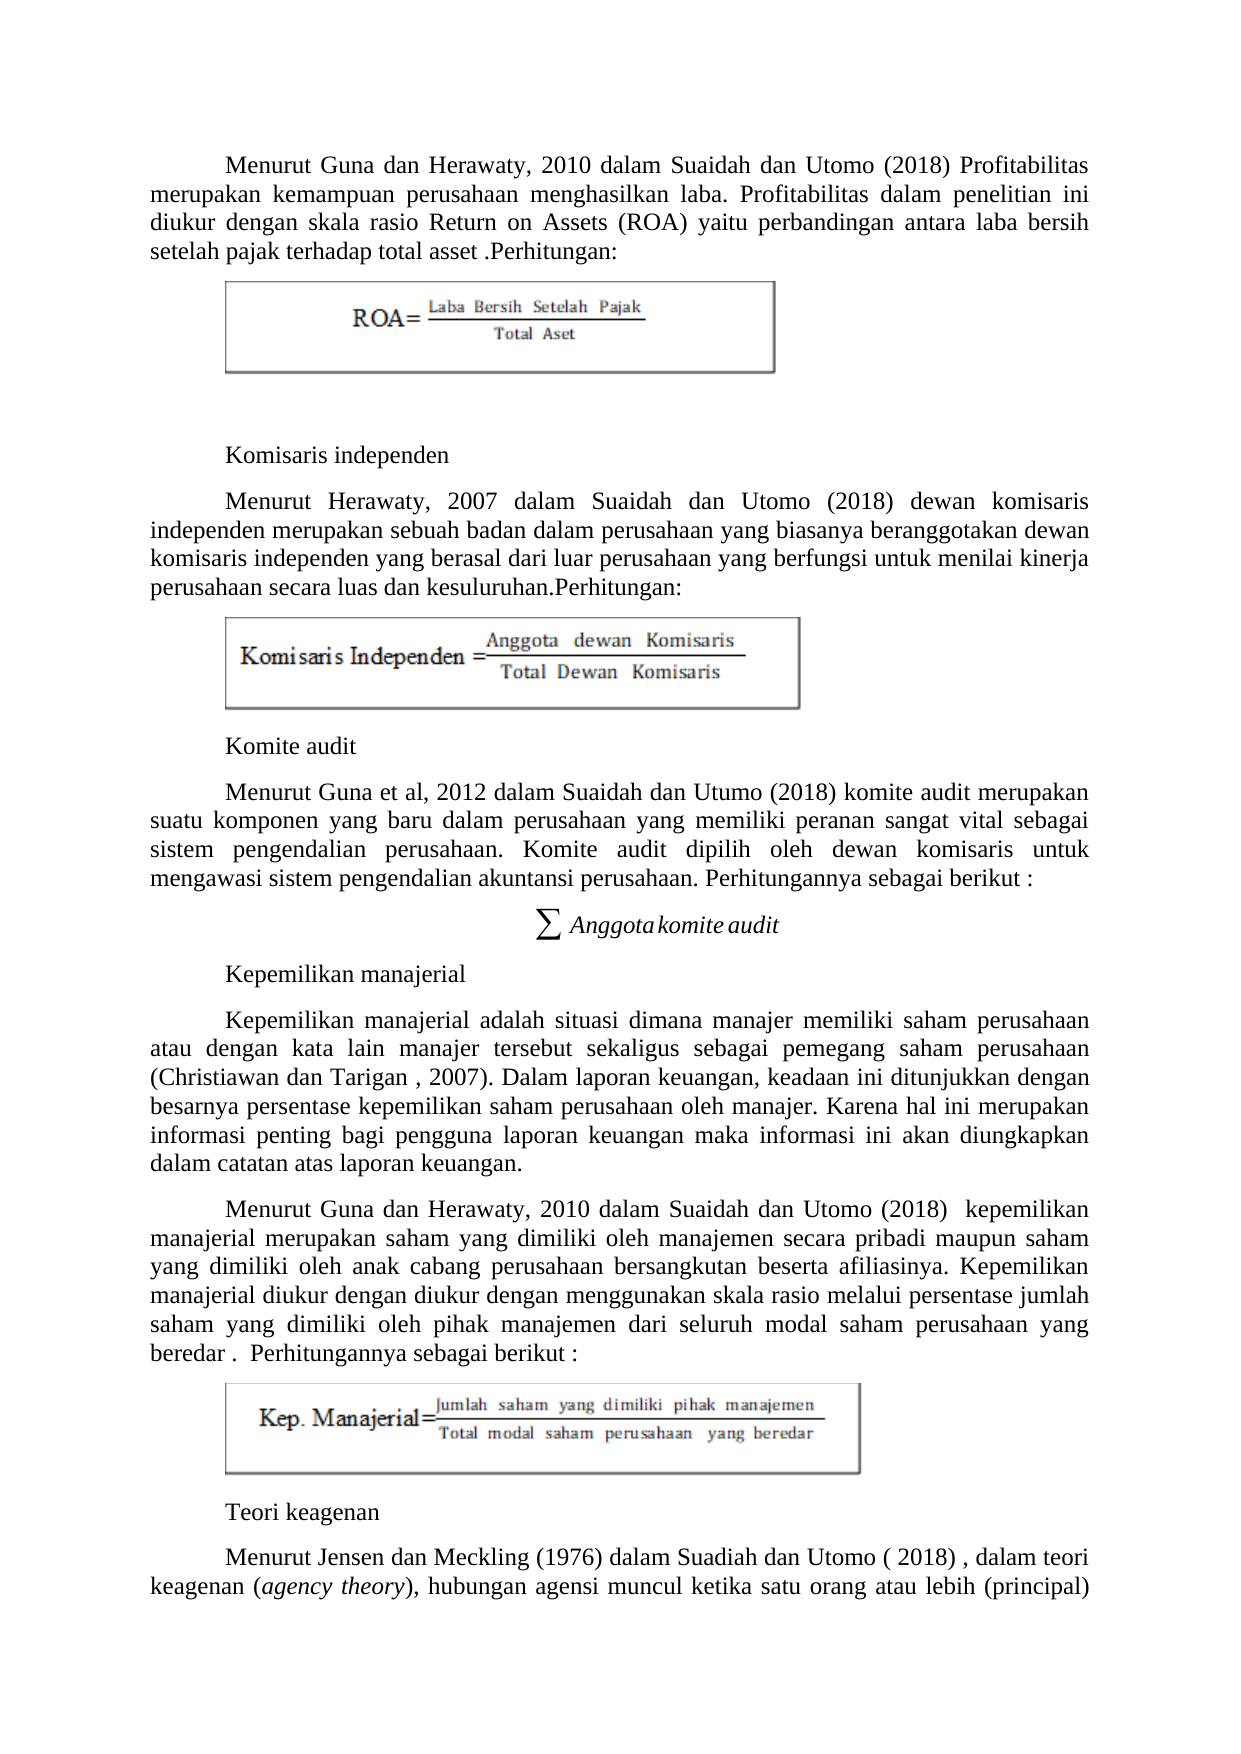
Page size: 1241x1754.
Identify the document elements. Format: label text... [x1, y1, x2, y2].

text Kepemilikan manajerial [150, 959, 1090, 988]
picture [225, 1383, 866, 1480]
text Komisaris independen [150, 441, 1090, 469]
picture [225, 281, 779, 379]
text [150, 1542, 1090, 1599]
text Menurut Herawaty, 2007 dalam Suaidah dan Utomo (2018) dewan komisaris independen merupakan sebuah badan dalam perusahaan yang biasanya beranggotakan dewan komisaris independen yang berasal dari luar perusahaan yang berfungsi untuk menilai kinerja perusahaan secara luas dan kesuluruhan.Perhitungan: [150, 486, 1090, 601]
text Menurut Guna dan Herawaty, 2010 dalam Suaidah dan Utomo (2018) Profitabilitas merupakan kemampuan perusahaan menghasilkan laba. Profitabilitas dalam penelitian ini diukur dengan skala rasio Return on Assets (ROA) yaitu perbandingan antara laba bersih setelah pajak terhadap total asset .Perhitungan: [150, 150, 1090, 265]
text Kepemilikan manajerial adalah situasi dimana manajer memiliki saham perusahaan atau dengan kata lain manajer tersebut sekaligus sebagai pemegang saham perusahaan (Christiawan dan Tarigan , 2007). Dalam laporan keuangan, keadaan ini ditunjukkan dengan besarnya persentase kepemilikan saham perusahaan oleh manajer. Karena hal ini merupakan informasi penting bagi pengguna laporan keuangan maka informasi ini akan diungkapkan dalam catatan atas laporan keuangan. [150, 1005, 1090, 1177]
picture [225, 617, 804, 715]
text Komite audit [150, 731, 1090, 760]
text Teori keagenan [150, 1497, 1090, 1525]
text Menurut Guna et al, 2012 dalam Suaidah dan Utumo (2018) komite audit merupakan suatu komponen yang baru dalam perusahaan yang memiliki peranan sangat vital sebagai sistem pengendalian perusahaan. Komite audit dipilih oleh dewan komisaris untuk mengawasi sistem pengendalian akuntansi perusahaan. Perhitungannya sebagai berikut : [150, 777, 1090, 892]
text Menurut Guna dan Herawaty, 2010 dalam Suaidah dan Utomo (2018) kepemilikan manajerial merupakan saham yang dimiliki oleh manajemen secara pribadi maupun saham yang dimiliki oleh anak cabang perusahaan bersangkutan beserta afiliasinya. Kepemilikan manajerial diukur dengan diukur dengan menggunakan skala rasio melalui persentase jumlah saham yang dimiliki oleh pihak manajemen dari seluruh modal saham perusahaan yang beredar . Perhitungannya sebagai berikut : [150, 1194, 1090, 1366]
